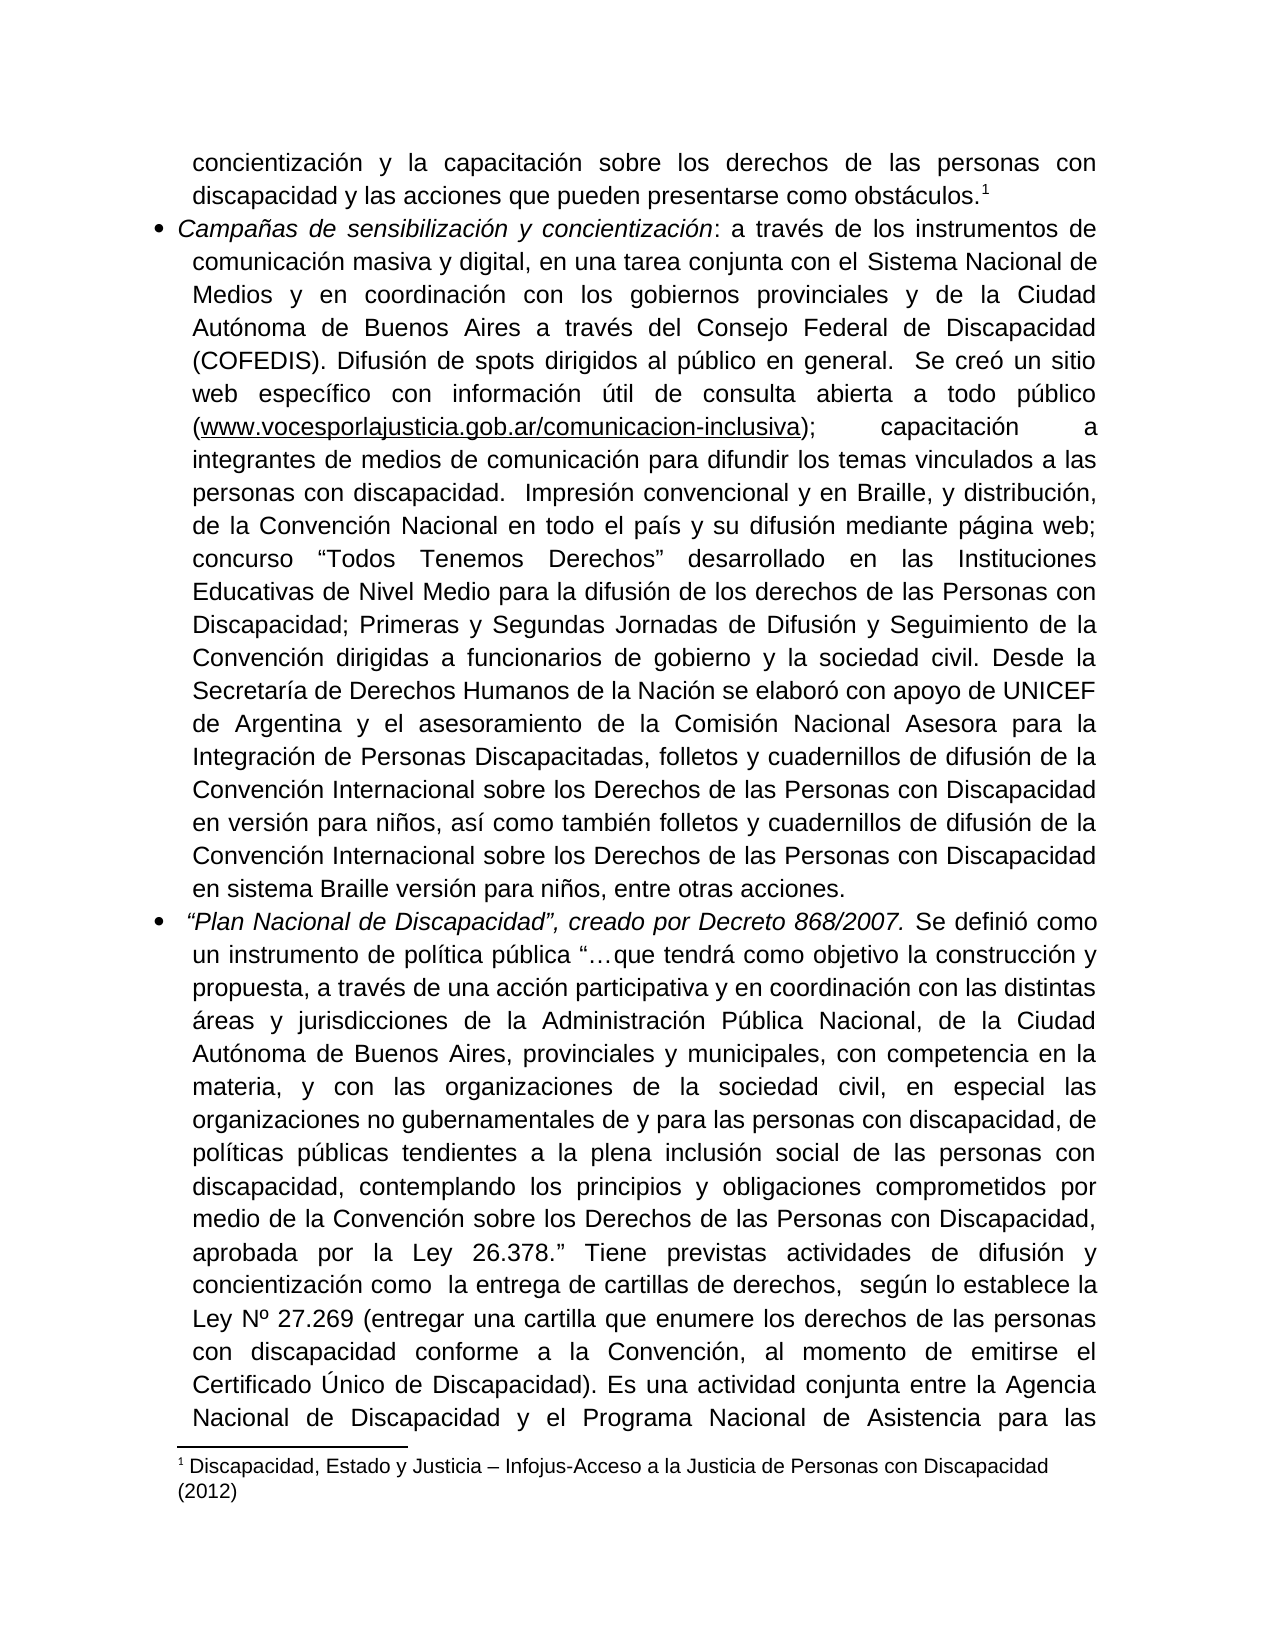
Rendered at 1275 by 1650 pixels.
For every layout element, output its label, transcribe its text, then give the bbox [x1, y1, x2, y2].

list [154, 907, 1098, 1431]
list Campañas de sensibilización y concientización: a través de los instrumentos de comunicación masiva y digital, en una tarea conjunta con el Sistema Nacional de Medios y en coordinación con los gobiernos provinciales y de la Ciudad Autónoma de Buenos Aires a través del Consejo Federal de Discapacidad (COFEDIS). Difusión de spots dirigidos al público en general. Se creó un sitio web específico con información útil de consulta abierta a todo público (www.vocesporlajusticia.gob.ar/comunicacion-inclusiva); capacitación a integrantes de medios de comunicación para difundir los temas vinculados a las personas con discapacidad. Impresión convencional y en Braille, y distribución, de la Convención Nacional en todo el país y su difusión mediante página web; concurso “Todos Tenemos Derechos” desarrollado en las Instituciones Educativas de Nivel Medio para la difusión de los derechos de las Personas con Discapacidad; Primeras y Segundas Jornadas de Difusión y Seguimiento de la Convención dirigidas a funcionarios de gobierno y la sociedad civil. Desde la Secretaría de Derechos Humanos de la Nación se elaboró con apoyo de UNICEF de Argentina y el asesoramiento de la Comisión Nacional Asesora para la Integración de Personas Discapacitadas, folletos y cuadernillos de difusión de la Convención Internacional sobre los Derechos de las Personas con Discapacidad en versión para niños, así como también folletos y cuadernillos de difusión de la Convención Internacional sobre los Derechos de las Personas con Discapacidad en sistema Braille versión para niños, entre otras acciones. [154, 214, 1098, 903]
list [154, 148, 1098, 209]
